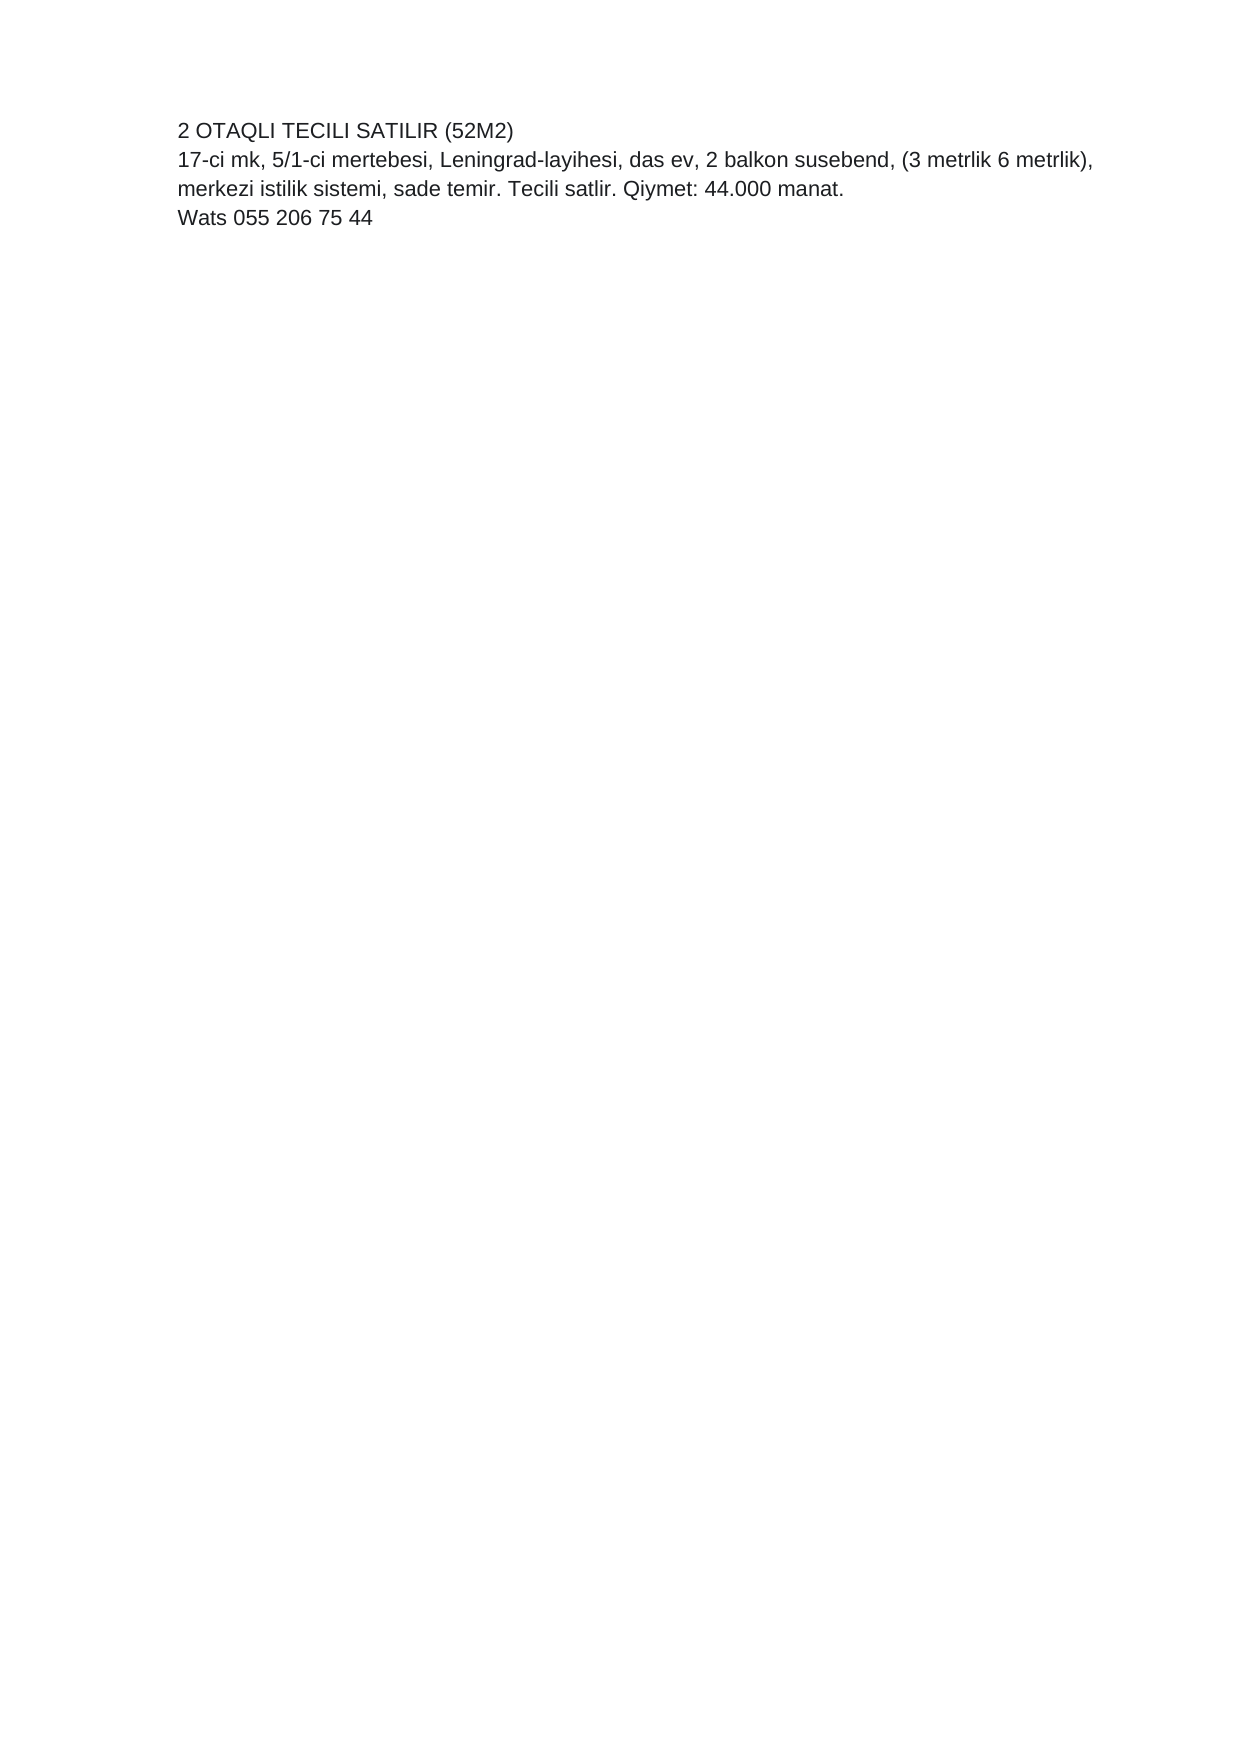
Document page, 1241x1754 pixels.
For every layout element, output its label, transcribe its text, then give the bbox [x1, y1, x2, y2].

text 2 OTAQLI TECILI SATILIR (52M2) 17-ci mk, 5/1-ci mertebesi, Leningrad-layihesi, das ev, 2 balkon susebend, (3 metrlik 6 metrlik), merkezi istilik sistemi, sade temir. Tecili satlir. Qiymet: 44.000 manat. Wats 055 206 75 44 [177, 118, 1152, 230]
